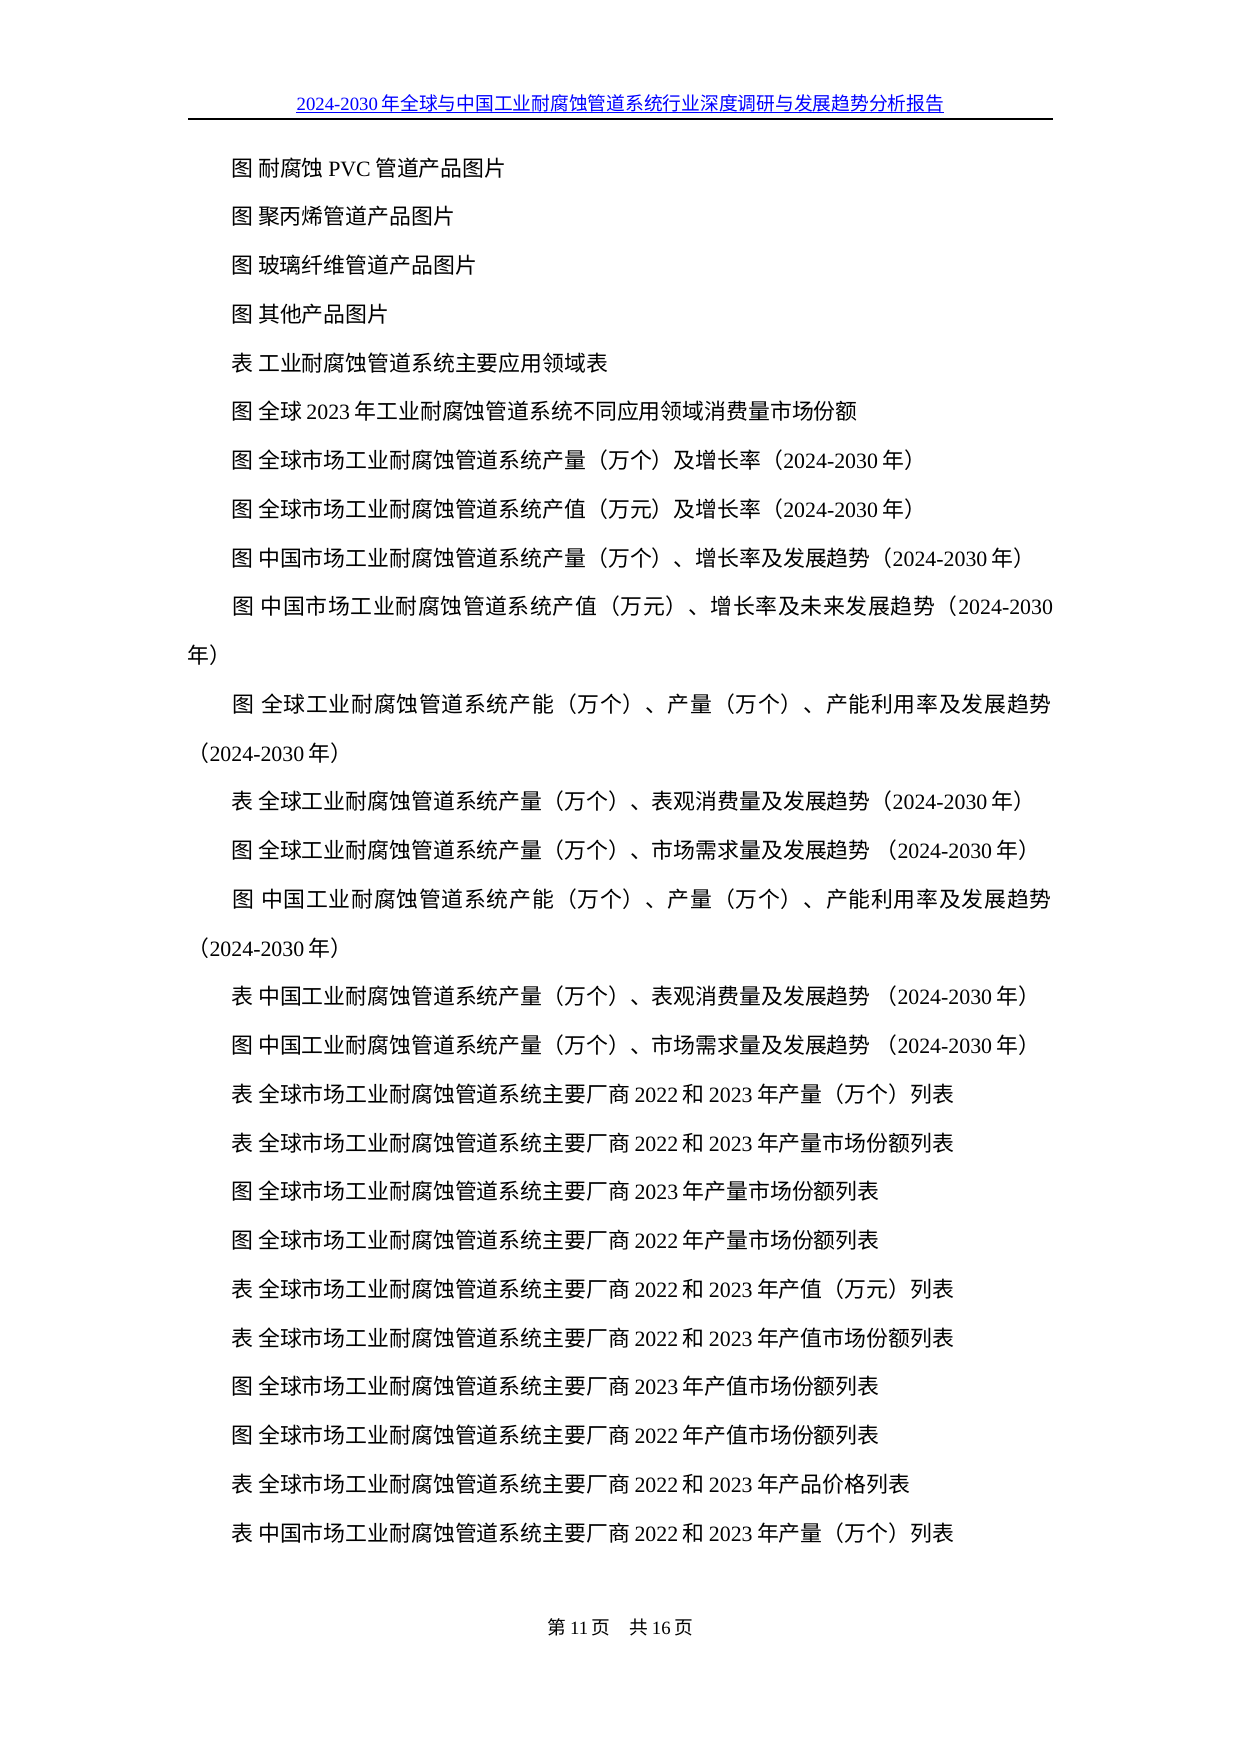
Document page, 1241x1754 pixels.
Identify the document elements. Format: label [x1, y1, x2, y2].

text [187, 150, 1053, 1548]
